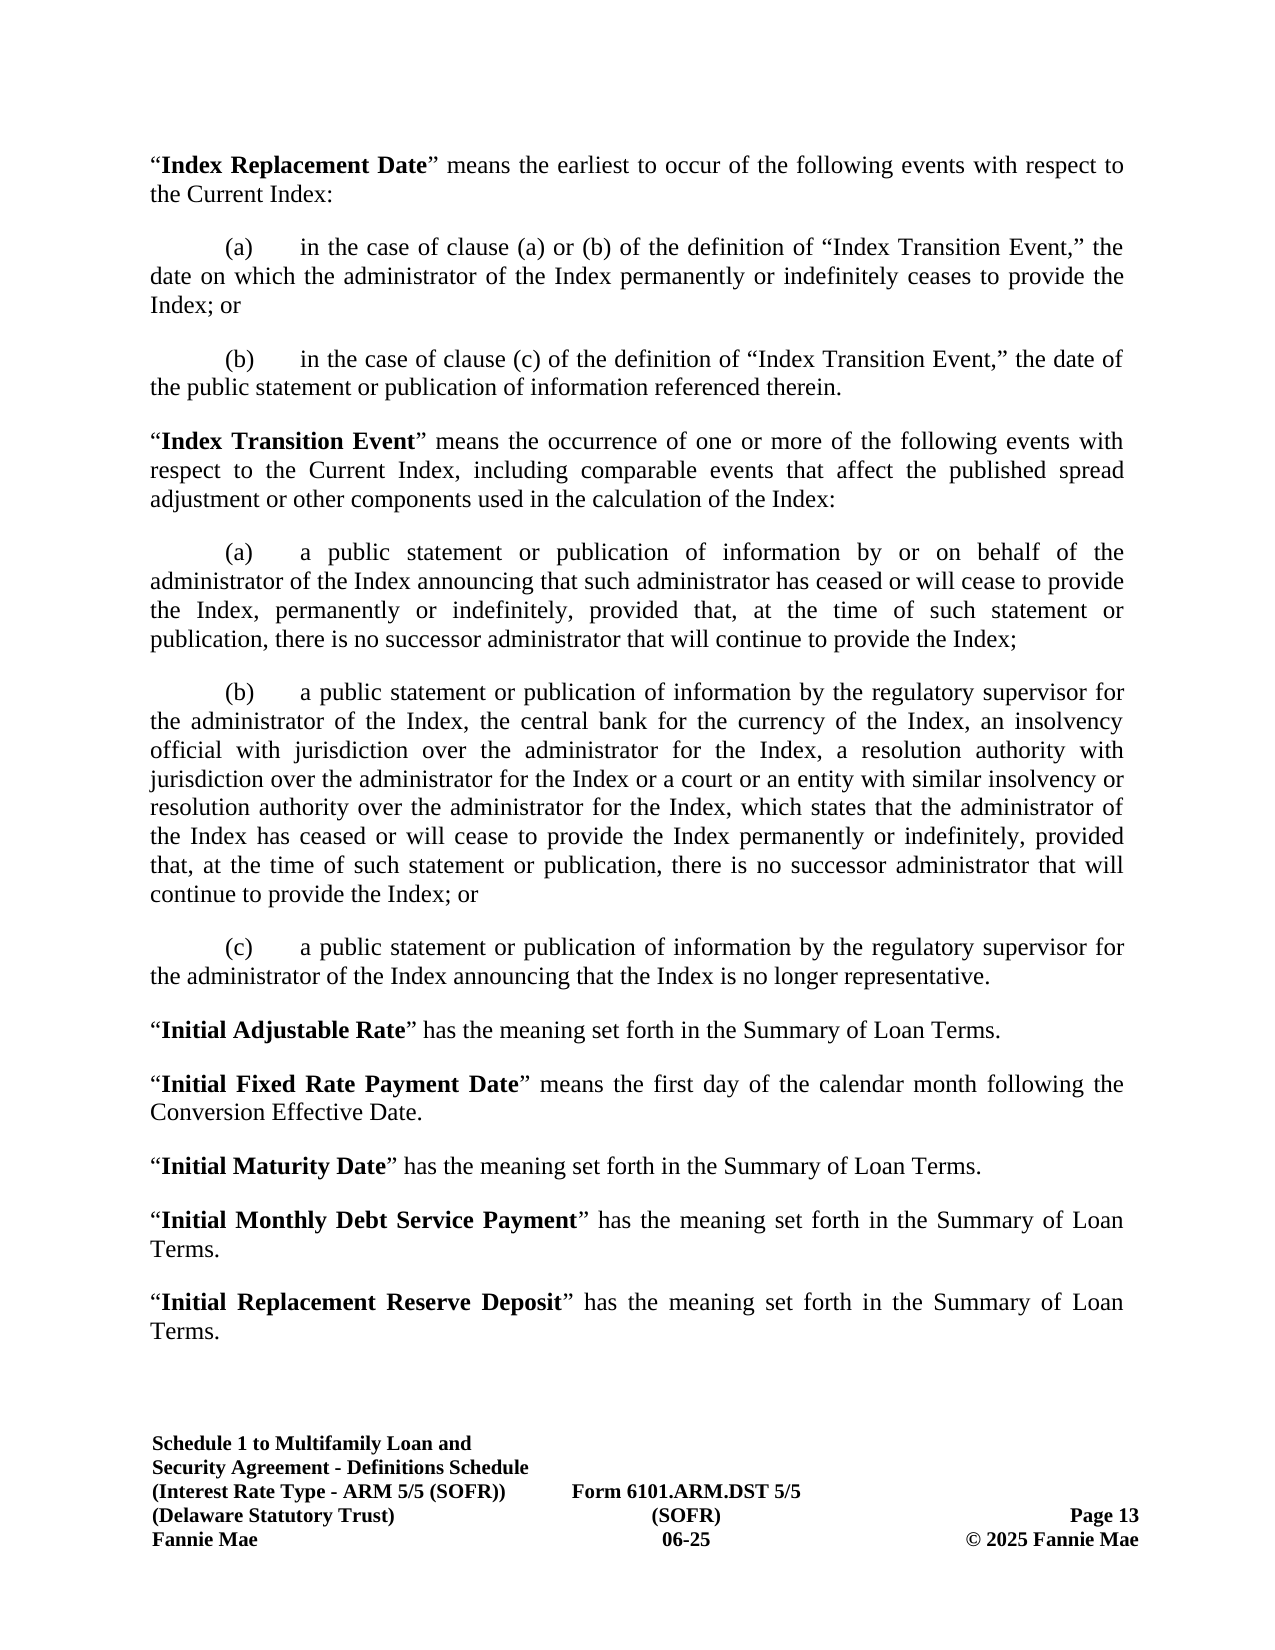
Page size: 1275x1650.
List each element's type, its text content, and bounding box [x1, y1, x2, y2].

text “Initial Fixed Rate Payment Date” means the first day of the calendar month following the Conversion Effective Date. [150, 1069, 1125, 1126]
text “Initial Maturity Date” has the meaning set forth in the Summary of Loan Terms. [150, 1151, 1125, 1180]
text “Initial Monthly Debt Service Payment” has the meaning set forth in the Summary of Loan Terms. [150, 1205, 1125, 1262]
text “Index Replacement Date” means the earliest to occur of the following events with respect to the Current Index: [150, 150, 1125, 207]
text “Initial Replacement Reserve Deposit” has the meaning set forth in the Summary of Loan Terms. [150, 1287, 1125, 1345]
text (a) in the case of clause (a) or (b) of the definition of “Index Transition Event,” the date on which the administrator of the Index permanently or indefinitely ceases to provide the Index; or [150, 232, 1125, 319]
text (a) a public statement or publication of information by or on behalf of the administrator of the Index announcing that such administrator has ceased or will cease to provide the Index, permanently or indefinitely, provided that, at the time of such statement or publication, there is no successor administrator that will continue to provide the Index; [150, 537, 1125, 652]
text (c) a public statement or publication of information by the regulatory supervisor for the administrator of the Index announcing that the Index is no longer representative. [150, 932, 1125, 990]
text “Initial Adjustable Rate” has the meaning set forth in the Summary of Loan Terms. [150, 1015, 1125, 1044]
text (b) a public statement or publication of information by the regulatory supervisor for the administrator of the Index, the central bank for the currency of the Index, an insolvency official with jurisdiction over the administrator for the Index, a resolution authority with jurisdiction over the administrator for the Index or a court or an entity with similar insolvency or resolution authority over the administrator for the Index, which states that the administrator of the Index has ceased or will cease to provide the Index permanently or indefinitely, provided that, at the time of such statement or publication, there is no successor administrator that will continue to provide the Index; or [150, 677, 1125, 907]
text (b) in the case of clause (c) of the definition of “Index Transition Event,” the date of the public statement or publication of information referenced therein. [150, 344, 1125, 401]
text “Index Transition Event” means the occurrence of one or more of the following events with respect to the Current Index, including comparable events that affect the published spread adjustment or other components used in the calculation of the Index: [150, 426, 1125, 512]
